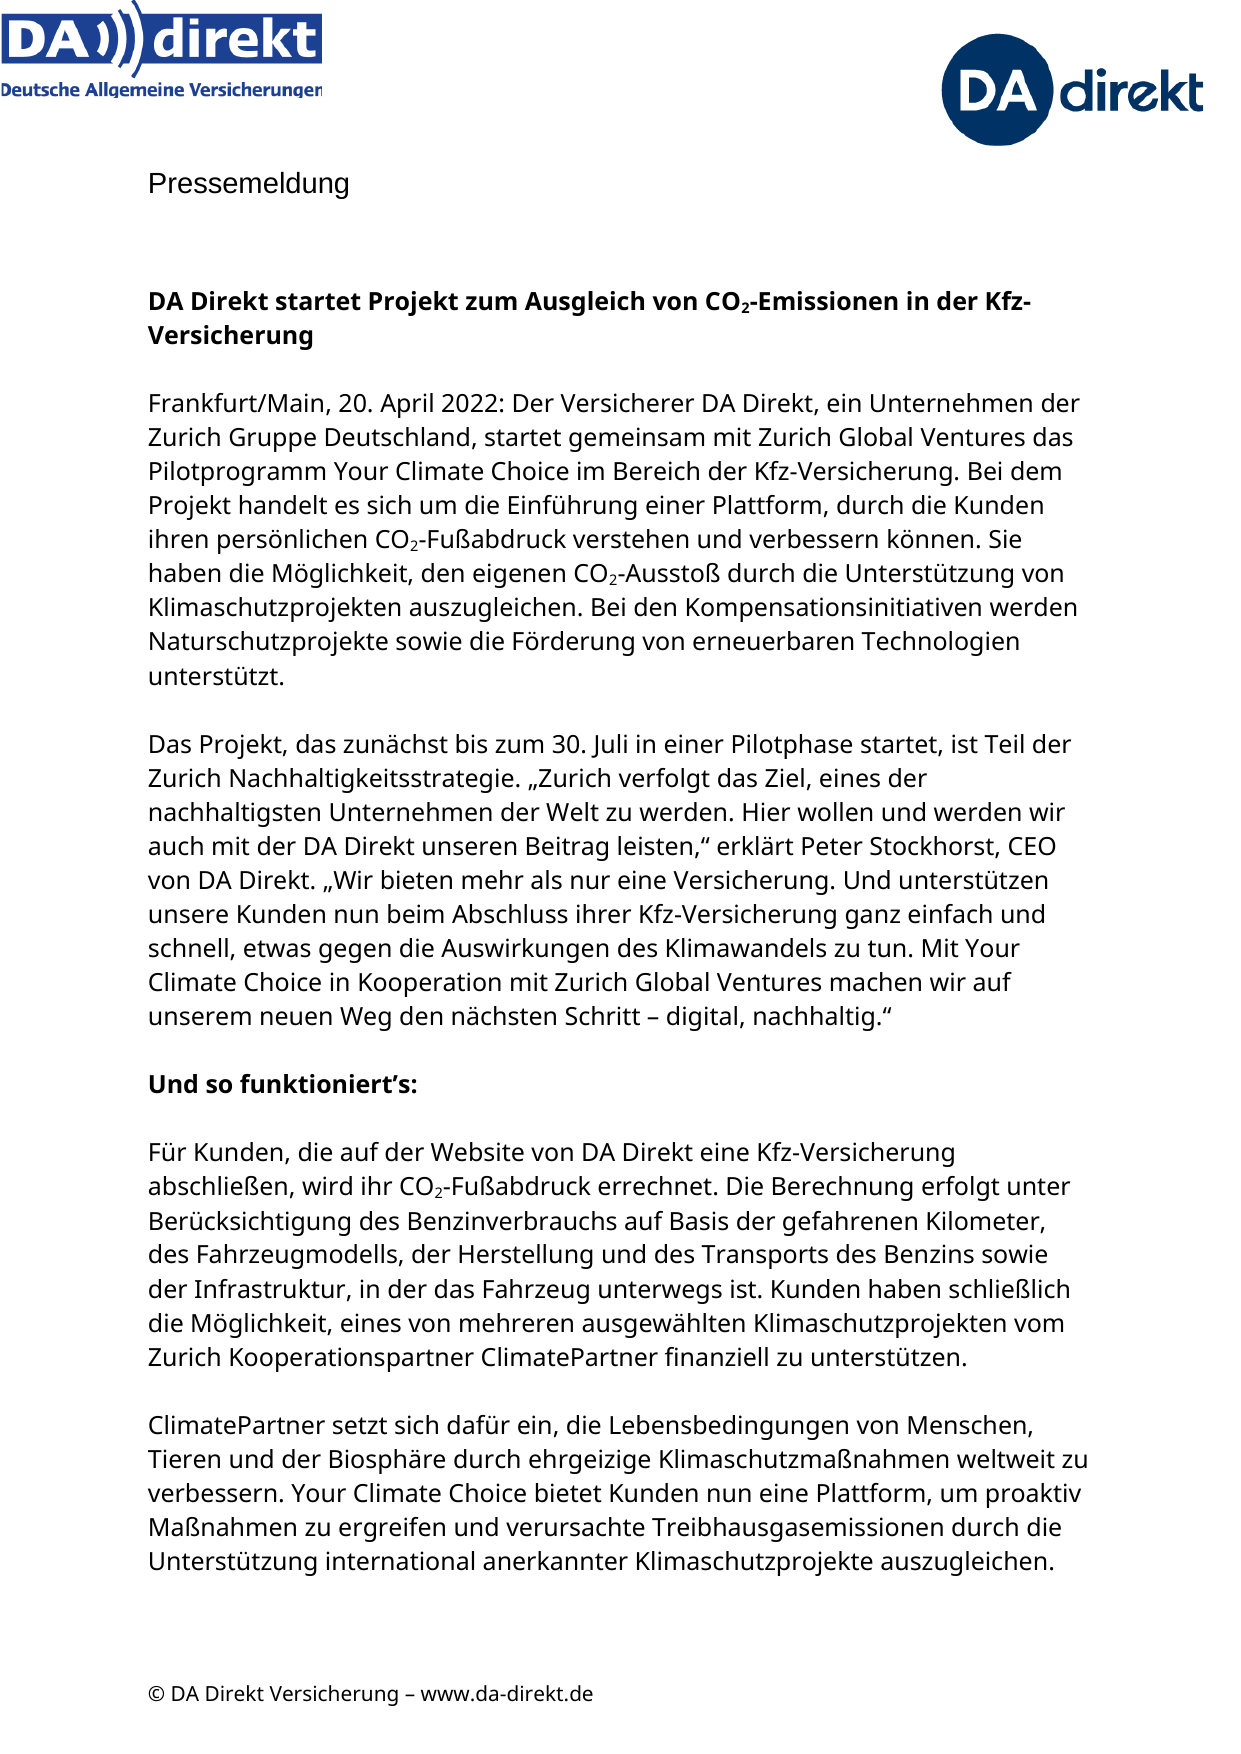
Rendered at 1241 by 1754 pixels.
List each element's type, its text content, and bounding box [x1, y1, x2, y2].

text Frankfurt/Main, 20. April 2022: Der Versicherer DA Direkt, ein Unternehmen der Zurich Gruppe Deutschland, startet gemeinsam mit Zurich Global Ventures das Pilotprogramm Your Climate Choice im Bereich der Kfz-Versicherung. Bei dem Projekt handelt es sich um die Einführung einer Plattform, durch die Kunden ihren persönlichen CO2-Fußabdruck verstehen und verbessern können. Sie haben die Möglichkeit, den eigenen CO2-Ausstoß durch die Unterstützung von Klimaschutzprojekten auszugleichen. Bei den Kompensationsinitiativen werden Naturschutzprojekte sowie die Förderung von erneuerbaren Technologien unterstützt. [148, 386, 1093, 692]
text Für Kunden, die auf der Website von DA Direkt eine Kfz-Versicherung abschließen, wird ihr CO2-Fußabdruck errechnet. Die Berechnung erfolgt unter Berücksichtigung des Benzinverbrauchs auf Basis der gefahrenen Kilometer, des Fahrzeugmodells, der Herstellung und des Transports des Benzins sowie der Infrastruktur, in der das Fahrzeug unterwegs ist. Kunden haben schließlich die Möglichkeit, eines von mehreren ausgewählten Klimaschutzprojekten vom Zurich Kooperationspartner ClimatePartner finanziell zu unterstützen. [148, 1135, 1093, 1373]
picture [0, 0, 322, 97]
text ClimatePartner setzt sich dafür ein, die Lebensbedingungen von Menschen, Tieren und der Biosphäre durch ehrgeizige Klimaschutzmaßnahmen weltweit zu verbessern. Your Climate Choice bietet Kunden nun eine Plattform, um proaktiv Maßnahmen zu ergreifen und verursachte Treibhausgasemissionen durch die Unterstützung international anerkannter Klimaschutzprojekte auszugleichen. [148, 1407, 1093, 1578]
picture [941, 33, 1204, 146]
text DA Direkt startet Projekt zum Ausgleich von CO2-Emissionen in der Kfz-Versicherung [148, 262, 1093, 352]
text Und so funktioniert’s: [148, 1067, 1093, 1101]
text Das Projekt, das zunächst bis zum 30. Juli in einer Pilotphase startet, ist Teil der Zurich Nachhaltigkeitsstrategie. „Zurich verfolgt das Ziel, eines der nachhaltigsten Unternehmen der Welt zu werden. Hier wollen und werden wir auch mit der DA Direkt unseren Beitrag leisten,“ erklärt Peter Stockhorst, CEO von DA Direkt. „Wir bieten mehr als nur eine Versicherung. Und unterstützen unsere Kunden nun beim Abschluss ihrer Kfz-Versicherung ganz einfach und schnell, etwas gegen die Auswirkungen des Klimawandels zu tun. Mit Your Climate Choice in Kooperation mit Zurich Global Ventures machen wir auf unserem neuen Weg den nächsten Schritt – digital, nachhaltig.“ [148, 726, 1093, 1033]
text Pressemeldung [148, 168, 1122, 199]
